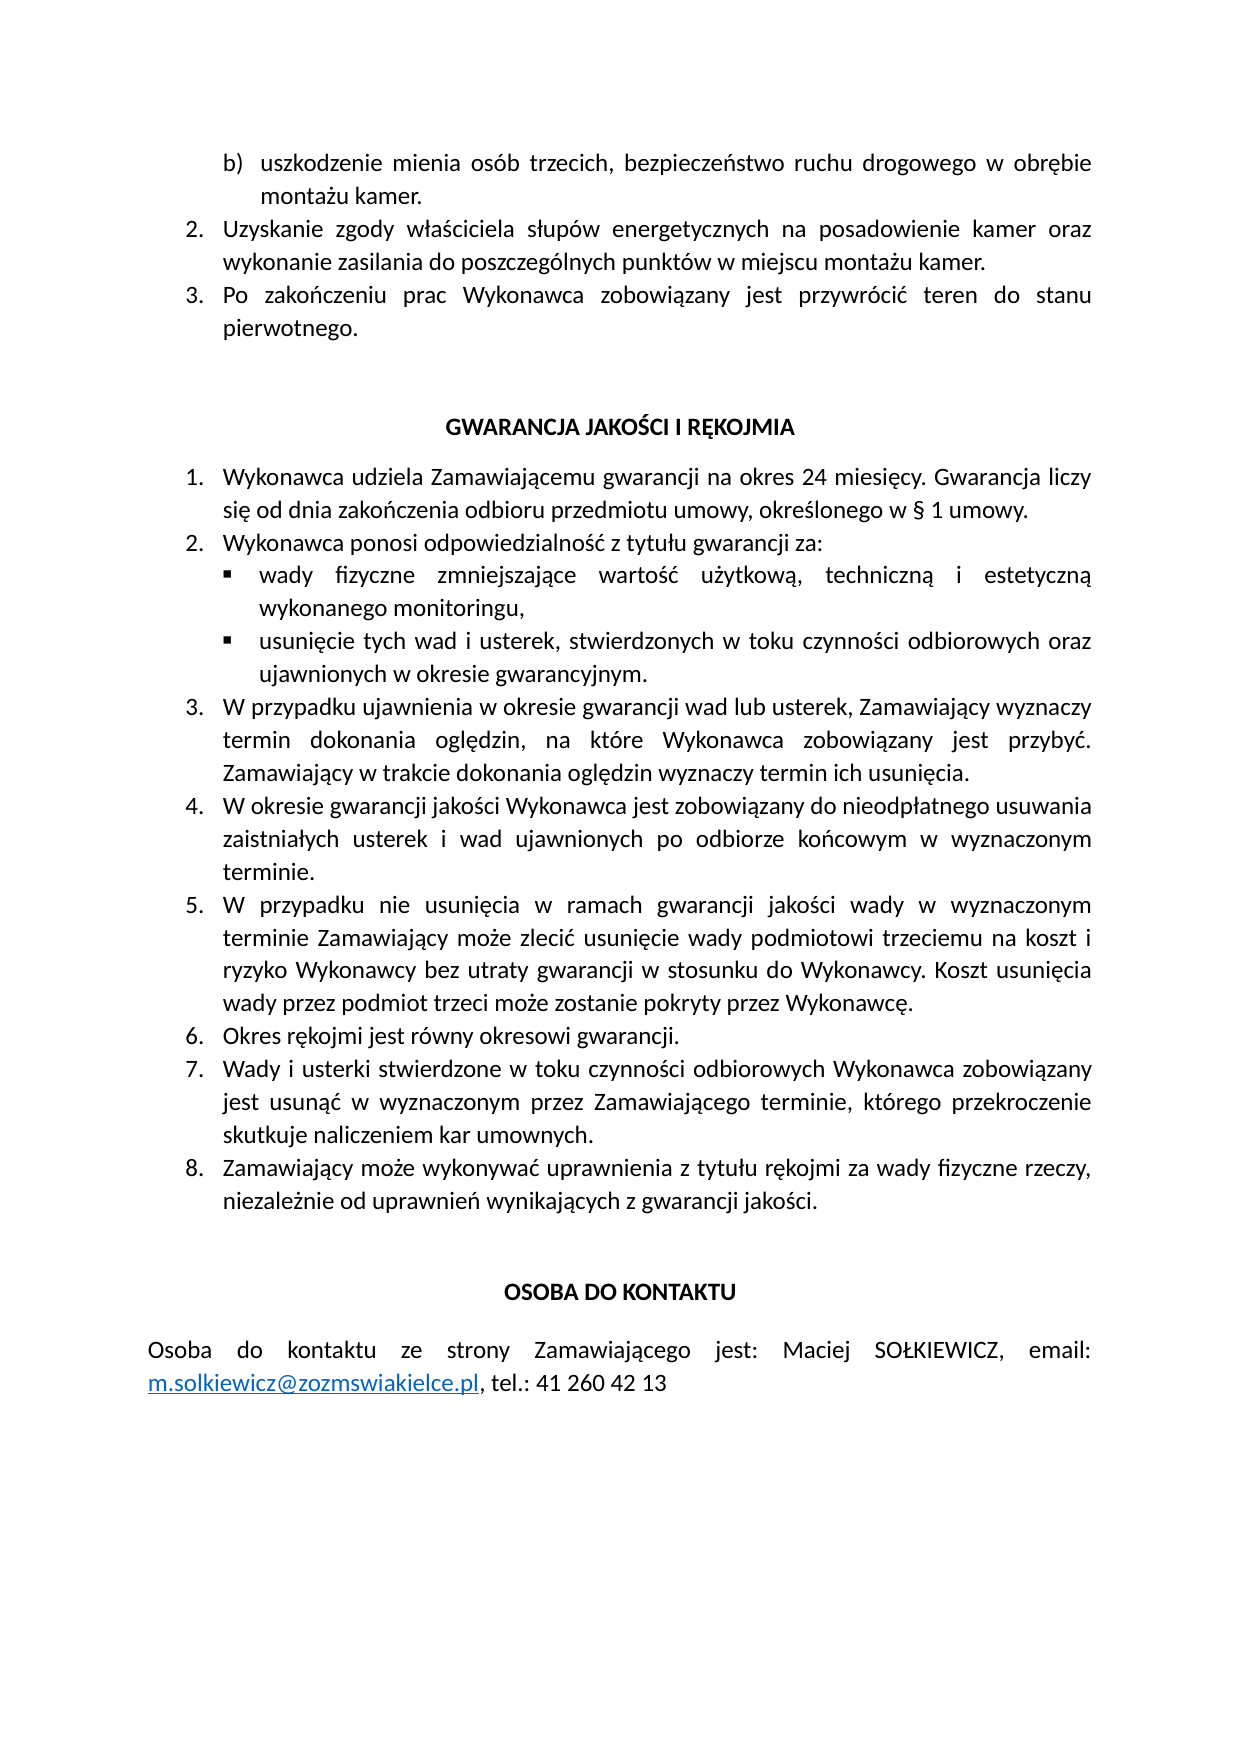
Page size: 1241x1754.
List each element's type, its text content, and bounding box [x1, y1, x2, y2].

list Wady i usterki stwierdzone w toku czynności odbiorowych Wykonawca zobowiązany jest usunąć w wyznaczonym przez Zamawiającego terminie, którego przekroczenie skutkuje naliczeniem kar umownych. [185, 1053, 1093, 1150]
list Wykonawca udziela Zamawiającemu gwarancji na okres 24 miesięcy. Gwarancja liczy się od dnia zakończenia odbioru przedmiotu umowy, określonego w § 1 umowy. [185, 461, 1093, 524]
text GWARANCJA JAKOŚCI I RĘKOJMIA [148, 411, 1093, 442]
list Uzyskanie zgody właściciela słupów energetycznych na posadowienie kamer oraz wykonanie zasilania do poszczególnych punktów w miejscu montażu kamer. [185, 213, 1093, 277]
list W przypadku nie usunięcia w ramach gwarancji jakości wady w wyznaczonym terminie Zamawiający może zlecić usunięcie wady podmiotowi trzeciemu na koszt i ryzyko Wykonawcy bez utraty gwarancji w stosunku do Wykonawcy. Koszt usunięcia wady przez podmiot trzeci może zostanie pokryty przez Wykonawcę. [185, 889, 1093, 1018]
list W przypadku ujawnienia w okresie gwarancji wad lub usterek, Zamawiający wyznaczy termin dokonania oględzin, na które Wykonawca zobowiązany jest przybyć. Zamawiający w trakcie dokonania oględzin wyznaczy termin ich usunięcia. [185, 691, 1093, 788]
list Wykonawca ponosi odpowiedzialność z tytułu gwarancji za: [185, 527, 1093, 557]
list Zamawiający może wykonywać uprawnienia z tytułu rękojmi za wady fizyczne rzeczy, niezależnie od uprawnień wynikających z gwarancji jakości. [185, 1152, 1093, 1216]
list W okresie gwarancji jakości Wykonawca jest zobowiązany do nieodpłatnego usuwania zaistniałych usterek i wad ujawnionych po odbiorze końcowym w wyznaczonym terminie. [185, 790, 1093, 886]
list uszkodzenie mienia osób trzecich, bezpieczeństwo ruchu drogowego w obrębie montażu kamer. [223, 148, 1093, 211]
list Po zakończeniu prac Wykonawca zobowiązany jest przywrócić teren do stanu pierwotnego. [185, 279, 1093, 343]
list Okres rękojmi jest równy okresowi gwarancji. [185, 1021, 1093, 1051]
text OSOBA DO KONTAKTU [148, 1276, 1093, 1306]
text Osoba do kontaktu ze strony Zamawiającego jest: Maciej SOŁKIEWICZ, email: m.solkiewicz@zozmswiakielce.pl, tel.: 41 260 42 13 [148, 1334, 1093, 1397]
list usunięcie tych wad i usterek, stwierdzonych w toku czynności odbiorowych oraz ujawnionych w okresie gwarancyjnym. [221, 626, 1093, 689]
list wady fizyczne zmniejszające wartość użytkową, techniczną i estetyczną wykonanego monitoringu, [221, 560, 1093, 623]
